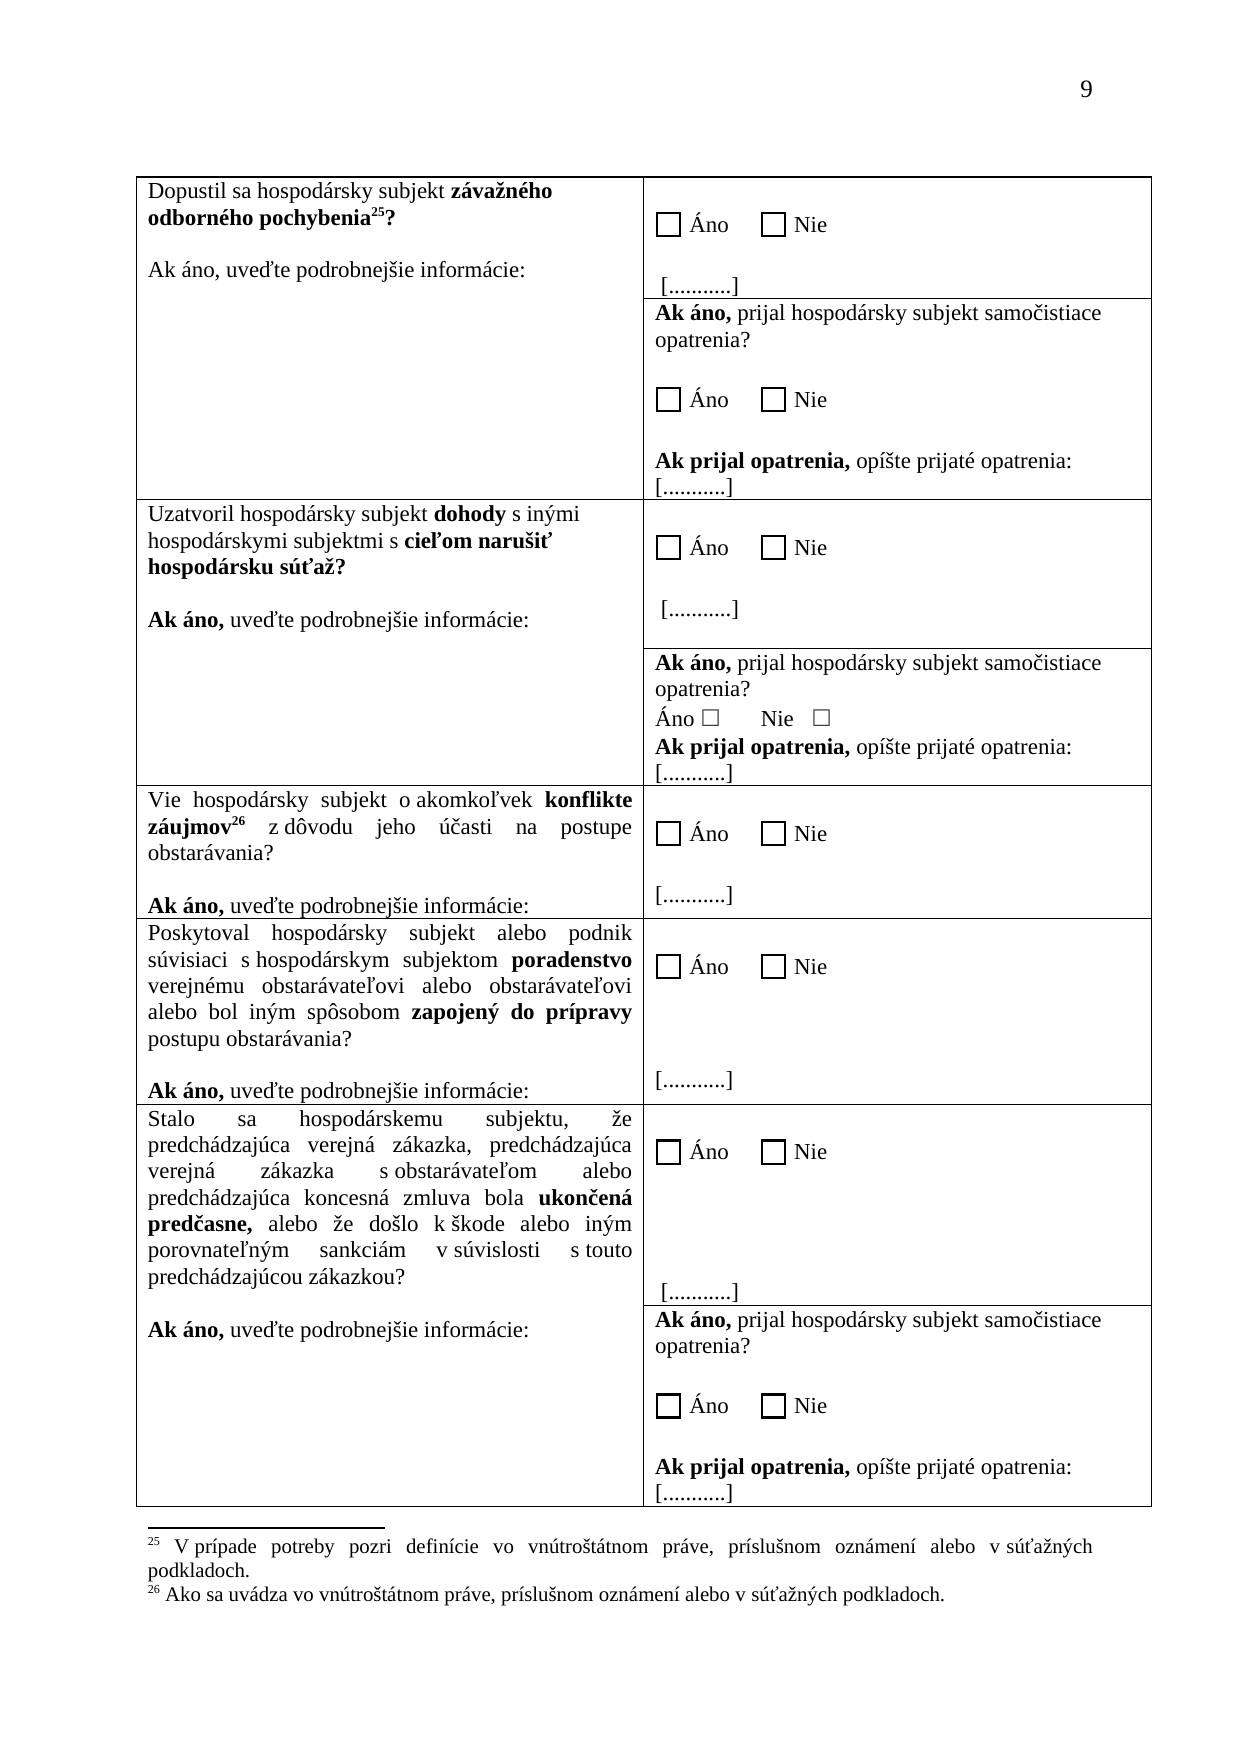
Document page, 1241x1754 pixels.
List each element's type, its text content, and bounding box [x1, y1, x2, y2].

table_header Dopustil sa hospodársky subjekt závažného odborného pochybenia? Ak áno, uveďte podrobnejšie informácie: [137, 178, 643, 499]
table_cell Vie hospodársky subjekt o akomkoľvek konflikte záujmov z dôvodu jeho účasti na postupe obstarávania? Ak áno, uveďte podrobnejšie informácie: [137, 786, 643, 918]
table_cell [...........] [644, 1105, 1151, 1305]
table_cell Stalo sa hospodárskemu subjektu, že predchádzajúca verejná zákazka, predchádzajúca verejná zákazka s obstarávateľom alebo predchádzajúca koncesná zmluva bola ukončená predčasne, alebo že došlo k škode alebo iným porovnateľným sankciám v súvislosti s touto predchádzajúcou zákazkou? Ak áno, uveďte podrobnejšie informácie: [137, 1105, 643, 1506]
table_cell [...........] [644, 919, 1151, 1104]
table_cell Ak áno, prijal hospodársky subjekt samočistiace opatrenia? Ak prijal opatrenia, opíšte prijaté opatrenia: [...........] [644, 299, 1151, 499]
table_cell Ak áno, prijal hospodársky subjekt samočistiace opatrenia? Ak prijal opatrenia, opíšte prijaté opatrenia: [...........] [644, 1306, 1151, 1506]
table_cell [...........] [644, 786, 1151, 918]
table_cell [...........] [644, 500, 1151, 648]
table_cell Uzatvoril hospodársky subjekt dohody s inými hospodárskymi subjektmi s cieľom narušiť hospodársku súťaž? Ak áno, uveďte podrobnejšie informácie: [137, 500, 643, 785]
table_cell Poskytoval hospodársky subjekt alebo podnik súvisiaci s hospodárskym subjektom poradenstvo verejnému obstarávateľovi alebo obstarávateľovi alebo bol iným spôsobom zapojený do prípravy postupu obstarávania? Ak áno, uveďte podrobnejšie informácie: [137, 919, 643, 1104]
table_header [...........] [644, 178, 1151, 298]
table_cell Ak áno, prijal hospodársky subjekt samočistiace opatrenia? Áno ☐ Nie ☐ Ak prijal opatrenia, opíšte prijaté opatrenia: [...........] [644, 649, 1151, 785]
